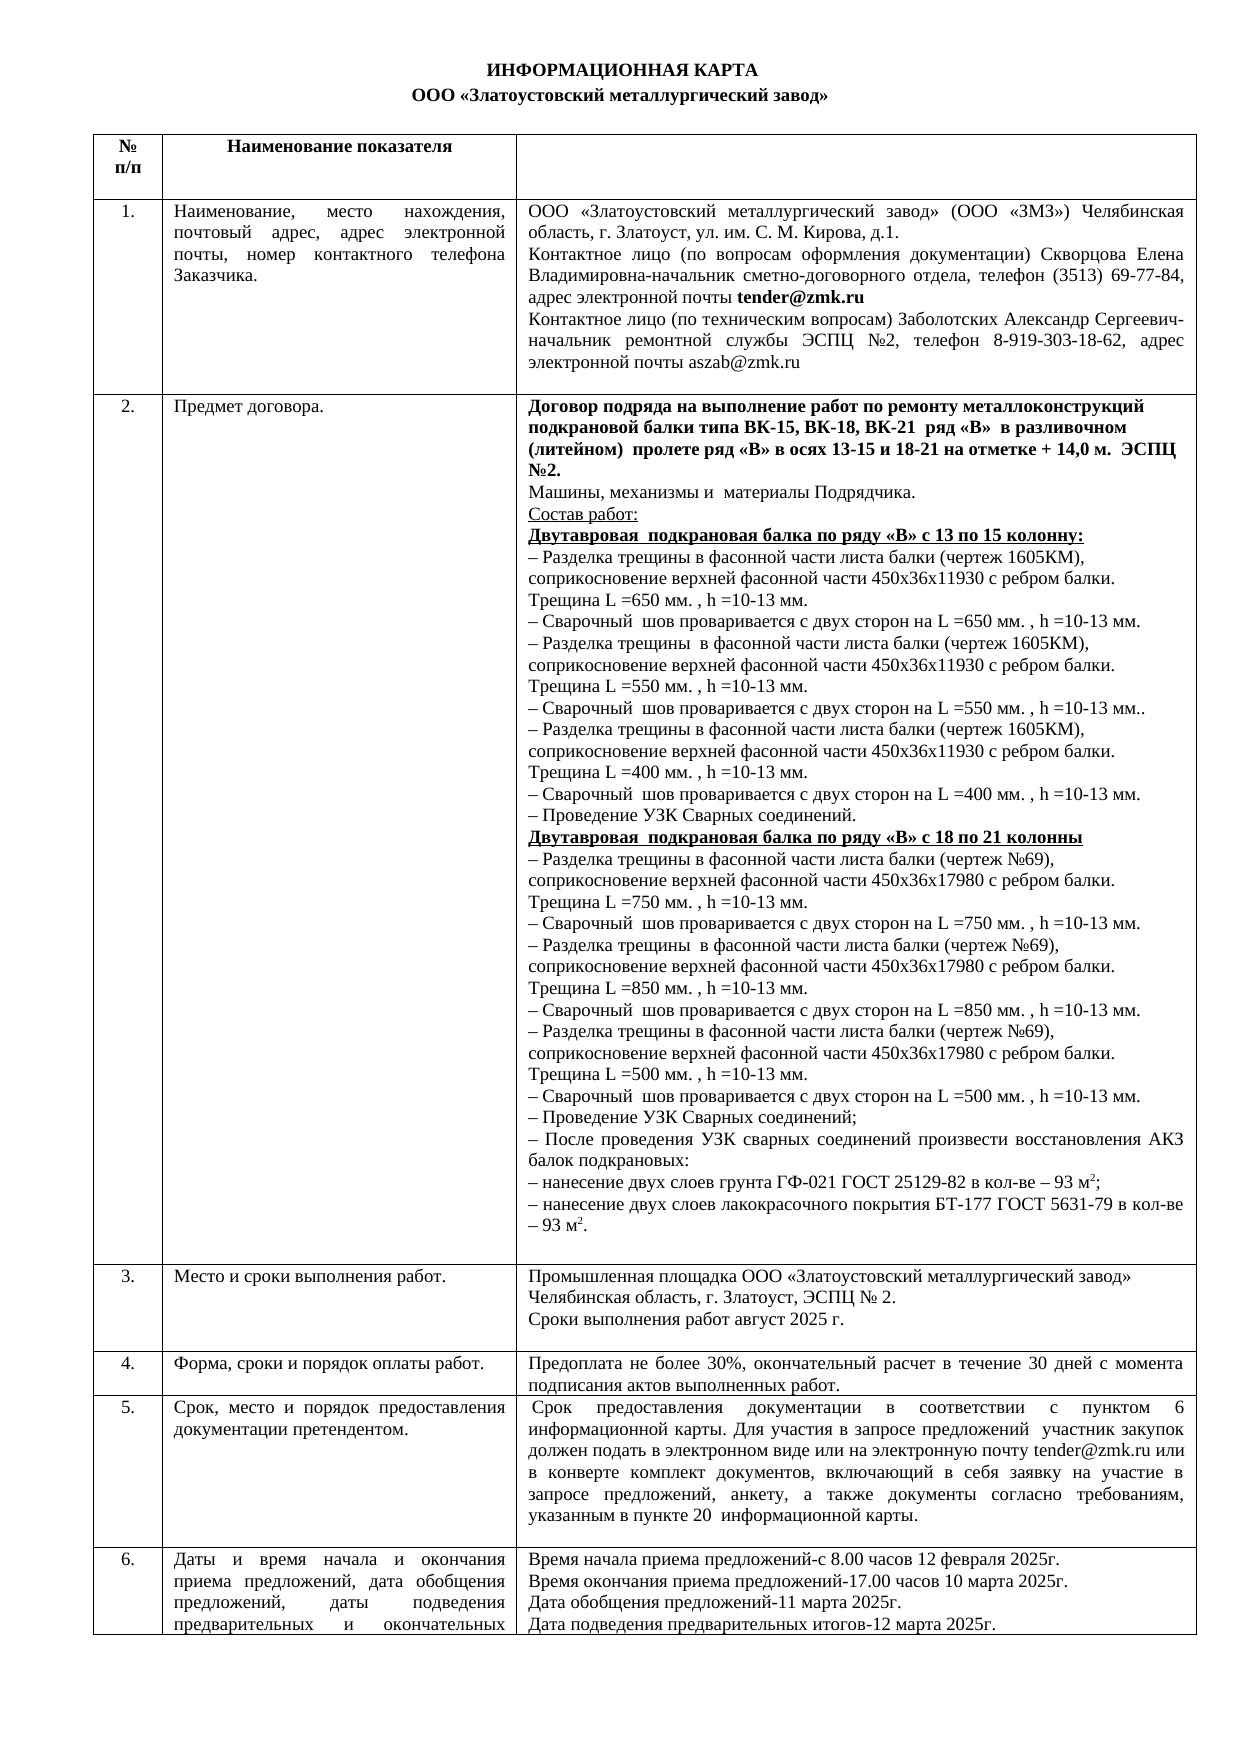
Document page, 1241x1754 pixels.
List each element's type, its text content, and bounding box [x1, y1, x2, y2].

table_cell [517, 1548, 1196, 1634]
text ИНФОРМАЦИОННАЯ КАРТА [89, 59, 1152, 81]
table_cell Форма, сроки и порядок оплаты работ. [163, 1352, 516, 1395]
table_cell ООО «Златоустовский металлургический завод» (ООО «ЗМЗ») Челябинская область, г. Златоуст, ул. им. С. М. Кирова, д.1. Контактное лицо (по вопросам оформления документации) Скворцова Елена Владимировна-начальник сметно-договорного отдела, телефон (3513) 69-77-84, адрес электронной почты tender@zmk.ru Контактное лицо (по техническим вопросам) Заболотских Александр Сергеевич-начальник ремонтной службы ЭСПЦ №2, телефон 8-919-303-18-62, адрес электронной почты aszab@zmk.ru [517, 200, 1196, 394]
text ООО «Златоустовский металлургический завод» [89, 84, 1152, 106]
table_cell 3. [94, 1265, 162, 1351]
table_header Наименование показателя [163, 135, 516, 198]
table_cell 6. [94, 1548, 162, 1634]
table_cell Место и сроки выполнения работ. [163, 1265, 516, 1351]
table_header [517, 135, 1196, 198]
table_header № п/п [94, 135, 162, 198]
table_cell 1. [94, 200, 162, 394]
table_cell 2. [94, 395, 162, 1264]
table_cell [163, 1548, 516, 1634]
table_cell Срок, место и порядок предоставления документации претендентом. [163, 1396, 516, 1547]
table_cell Договор подряда на выполнение работ по ремонту металлоконструкций подкрановой балки типа ВК-15, ВК-18, ВК-21 ряд «В» в разливочном (литейном) пролете ряд «В» в осях 13-15 и 18-21 на отметке + 14,0 м. ЭСПЦ №2. Машины, механизмы и материалы Подрядчика. Состав работ: Двутавровая подкрановая балка по ряду «В» с 13 по 15 колонну: – Разделка трещины в фасонной части листа балки (чертеж 1605КМ), соприкосновение верхней фасонной части 450х36х11930 с ребром балки. Трещина L =650 мм. , h =10-13 мм. – Сварочный шов проваривается с двух сторон на L =650 мм. , h =10-13 мм. – Разделка трещины в фасонной части листа балки (чертеж 1605КМ), соприкосновение верхней фасонной части 450х36х11930 с ребром балки. Трещина L =550 мм. , h =10-13 мм. – Сварочный шов проваривается с двух сторон на L =550 мм. , h =10-13 мм.. – Разделка трещины в фасонной части листа балки (чертеж 1605КМ), соприкосновение верхней фасонной части 450х36х11930 с ребром балки. Трещина L =400 мм. , h =10-13 мм. – Сварочный шов проваривается с двух сторон на L =400 мм. , h =10-13 мм. – Проведение УЗК Сварных соединений. Двутавровая подкрановая балка по ряду «В» с 18 по 21 колонны – Разделка трещины в фасонной части листа балки (чертеж №69), соприкосновение верхней фасонной части 450х36х17980 с ребром балки. Трещина L =750 мм. , h =10-13 мм. – Сварочный шов проваривается с двух сторон на L =750 мм. , h =10-13 мм. – Разделка трещины в фасонной части листа балки (чертеж №69), соприкосновение верхней фасонной части 450х36х17980 с ребром балки. Трещина L =850 мм. , h =10-13 мм. – Сварочный шов проваривается с двух сторон на L =850 мм. , h =10-13 мм. – Разделка трещины в фасонной части листа балки (чертеж №69), соприкосновение верхней фасонной части 450х36х17980 с ребром балки. Трещина L =500 мм. , h =10-13 мм. – Сварочный шов проваривается с двух сторон на L =500 мм. , h =10-13 мм. – Проведение УЗК Сварных соединений; – После проведения УЗК сварных соединений произвести восстановления АКЗ балок подкрановых: – нанесение двух слоев грунта ГФ-021 ГОСТ 25129-82 в кол-ве – 93 м2; – нанесение двух слоев лакокрасочного покрытия БТ-177 ГОСТ 5631-79 в кол-ве – 93 м2. [517, 395, 1196, 1264]
table_cell Промышленная площадка ООО «Златоустовский металлургический завод» Челябинская область, г. Златоуст, ЭСПЦ № 2. Сроки выполнения работ август 2025 г. [517, 1265, 1196, 1351]
table_cell Наименование, место нахождения, почтовый адрес, адрес электронной почты, номер контактного телефона Заказчика. [163, 200, 516, 394]
table_cell 4. [94, 1352, 162, 1395]
table_cell Предмет договора. [163, 395, 516, 1264]
table_cell Предоплата не более 30%, окончательный расчет в течение 30 дней с момента подписания актов выполненных работ. [517, 1352, 1196, 1395]
table_cell 5. [94, 1396, 162, 1547]
table_cell Срок предоставления документации в соответствии с пунктом 6 информационной карты. Для участия в запросе предложений участник закупок должен подать в электронном виде или на электронную почту tender@zmk.ru или в конверте комплект документов, включающий в себя заявку на участие в запросе предложений, анкету, а также документы согласно требованиям, указанным в пункте 20 информационной карты. [517, 1396, 1196, 1547]
